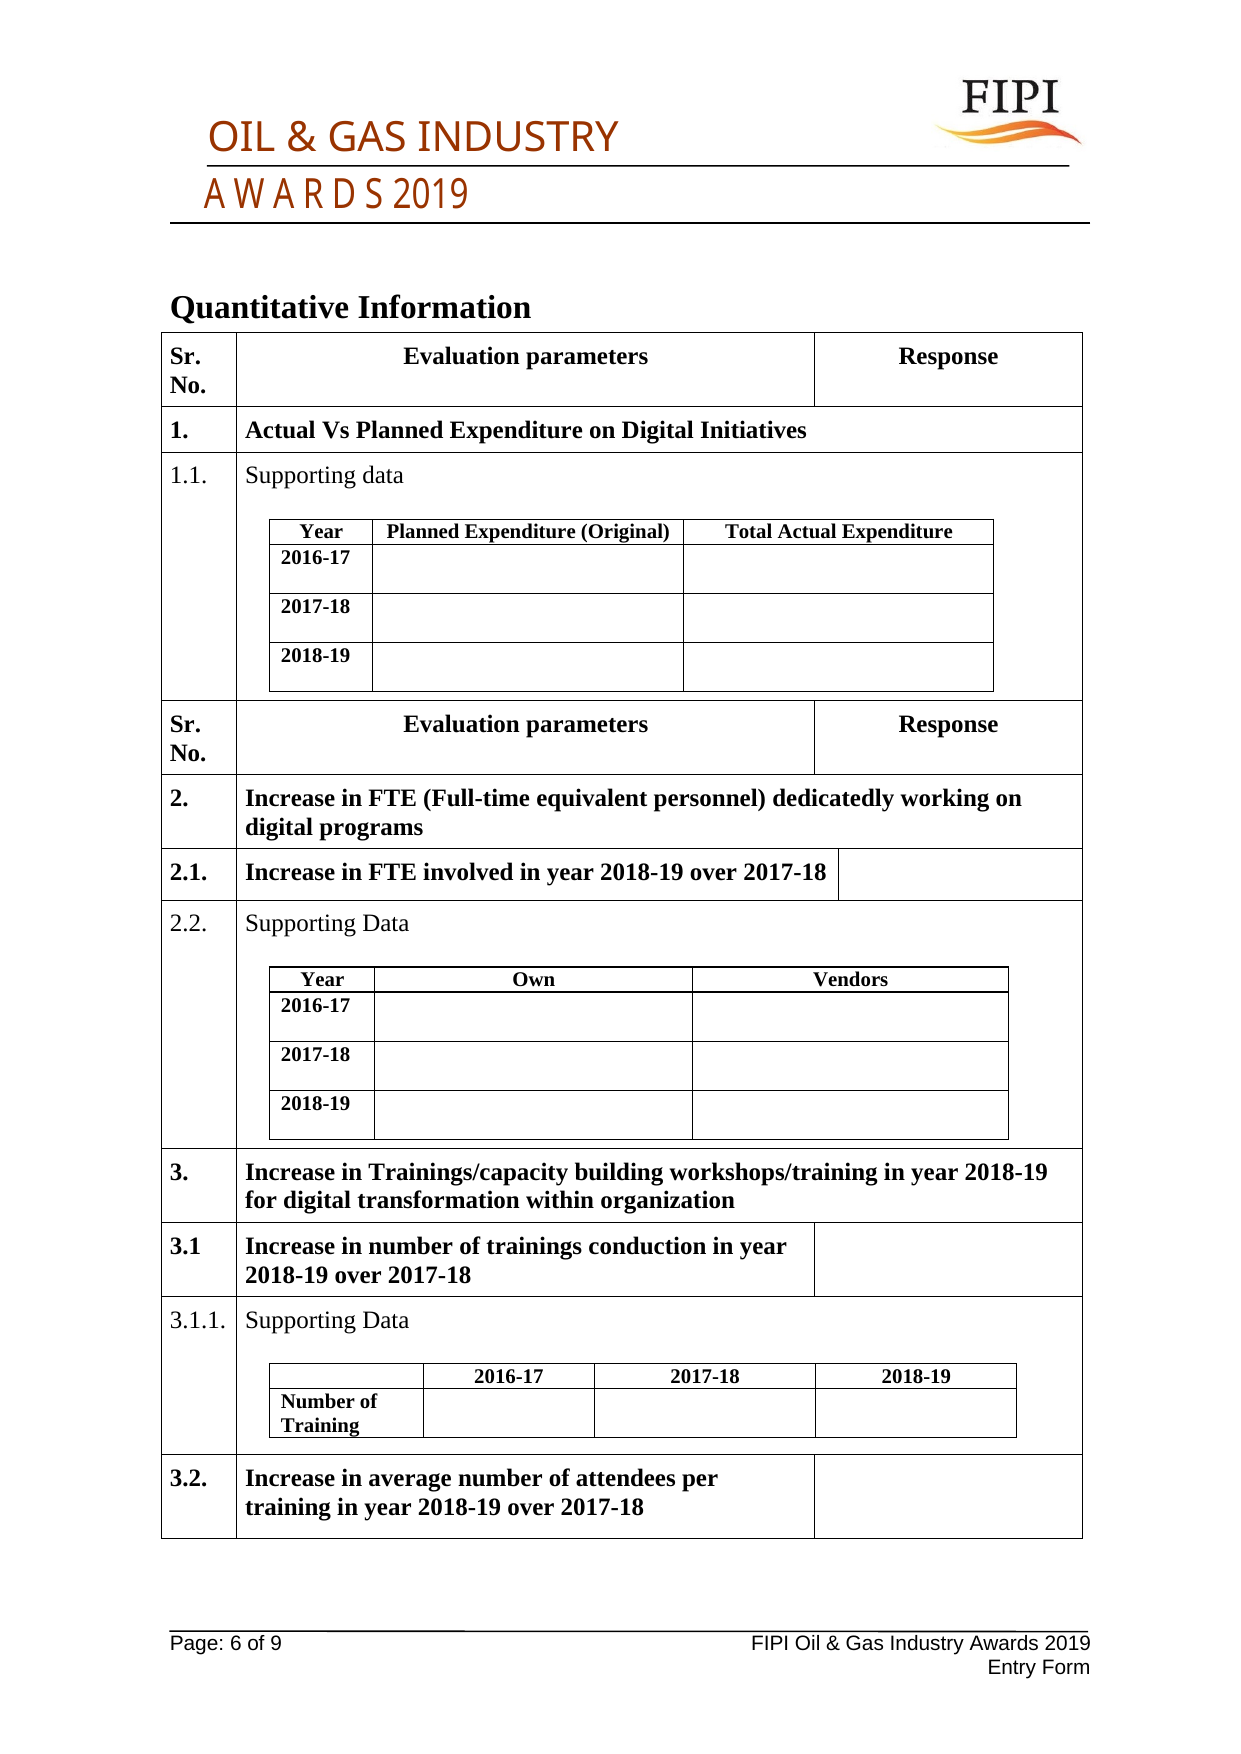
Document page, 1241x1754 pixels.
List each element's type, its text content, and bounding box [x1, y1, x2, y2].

table_cell Supporting data [237, 453, 1082, 700]
table_cell Actual Vs Planned Expenditure on Digital Initiatives [237, 407, 1082, 452]
table_cell Increase in number of trainings conduction in year 2018-19 over 2017-18 [237, 1223, 814, 1296]
table_cell Evaluation parameters [237, 701, 814, 774]
table_cell 3.2. [162, 1455, 236, 1538]
table_cell 2.2. [162, 901, 236, 1148]
table_header Evaluation parameters [237, 333, 814, 406]
table_cell [815, 1223, 1082, 1296]
table_cell 3. [162, 1149, 236, 1222]
picture [931, 75, 1088, 152]
table_cell 3.1 [162, 1223, 236, 1296]
table_cell 1.1. [162, 453, 236, 700]
table_cell 1. [162, 407, 236, 452]
subtitle Quantitative Information [169, 287, 1090, 326]
table_cell Increase in FTE involved in year 2018-19 over 2017-18 [237, 849, 838, 899]
table_header Response [815, 333, 1082, 406]
table_cell [839, 849, 1082, 899]
table_cell Sr. No. [162, 701, 236, 774]
table_cell Supporting Data [237, 901, 1082, 1148]
table_header Sr. No. [162, 333, 236, 406]
table_cell Supporting Data [237, 1297, 1082, 1454]
table_cell 2. [162, 775, 236, 848]
table_cell [815, 1455, 1082, 1538]
table_cell 2.1. [162, 849, 236, 899]
table_cell Response [815, 701, 1082, 774]
table_cell Increase in Trainings/capacity building workshops/training in year 2018-19 for digital transformation within organization [237, 1149, 1082, 1222]
table_cell Increase in FTE (Full-time equivalent personnel) dedicatedly working on digital programs [237, 775, 1082, 848]
table_cell Increase in average number of attendees per training in year 2018-19 over 2017-18 [237, 1455, 814, 1538]
table_cell 3.1.1. [162, 1297, 236, 1454]
